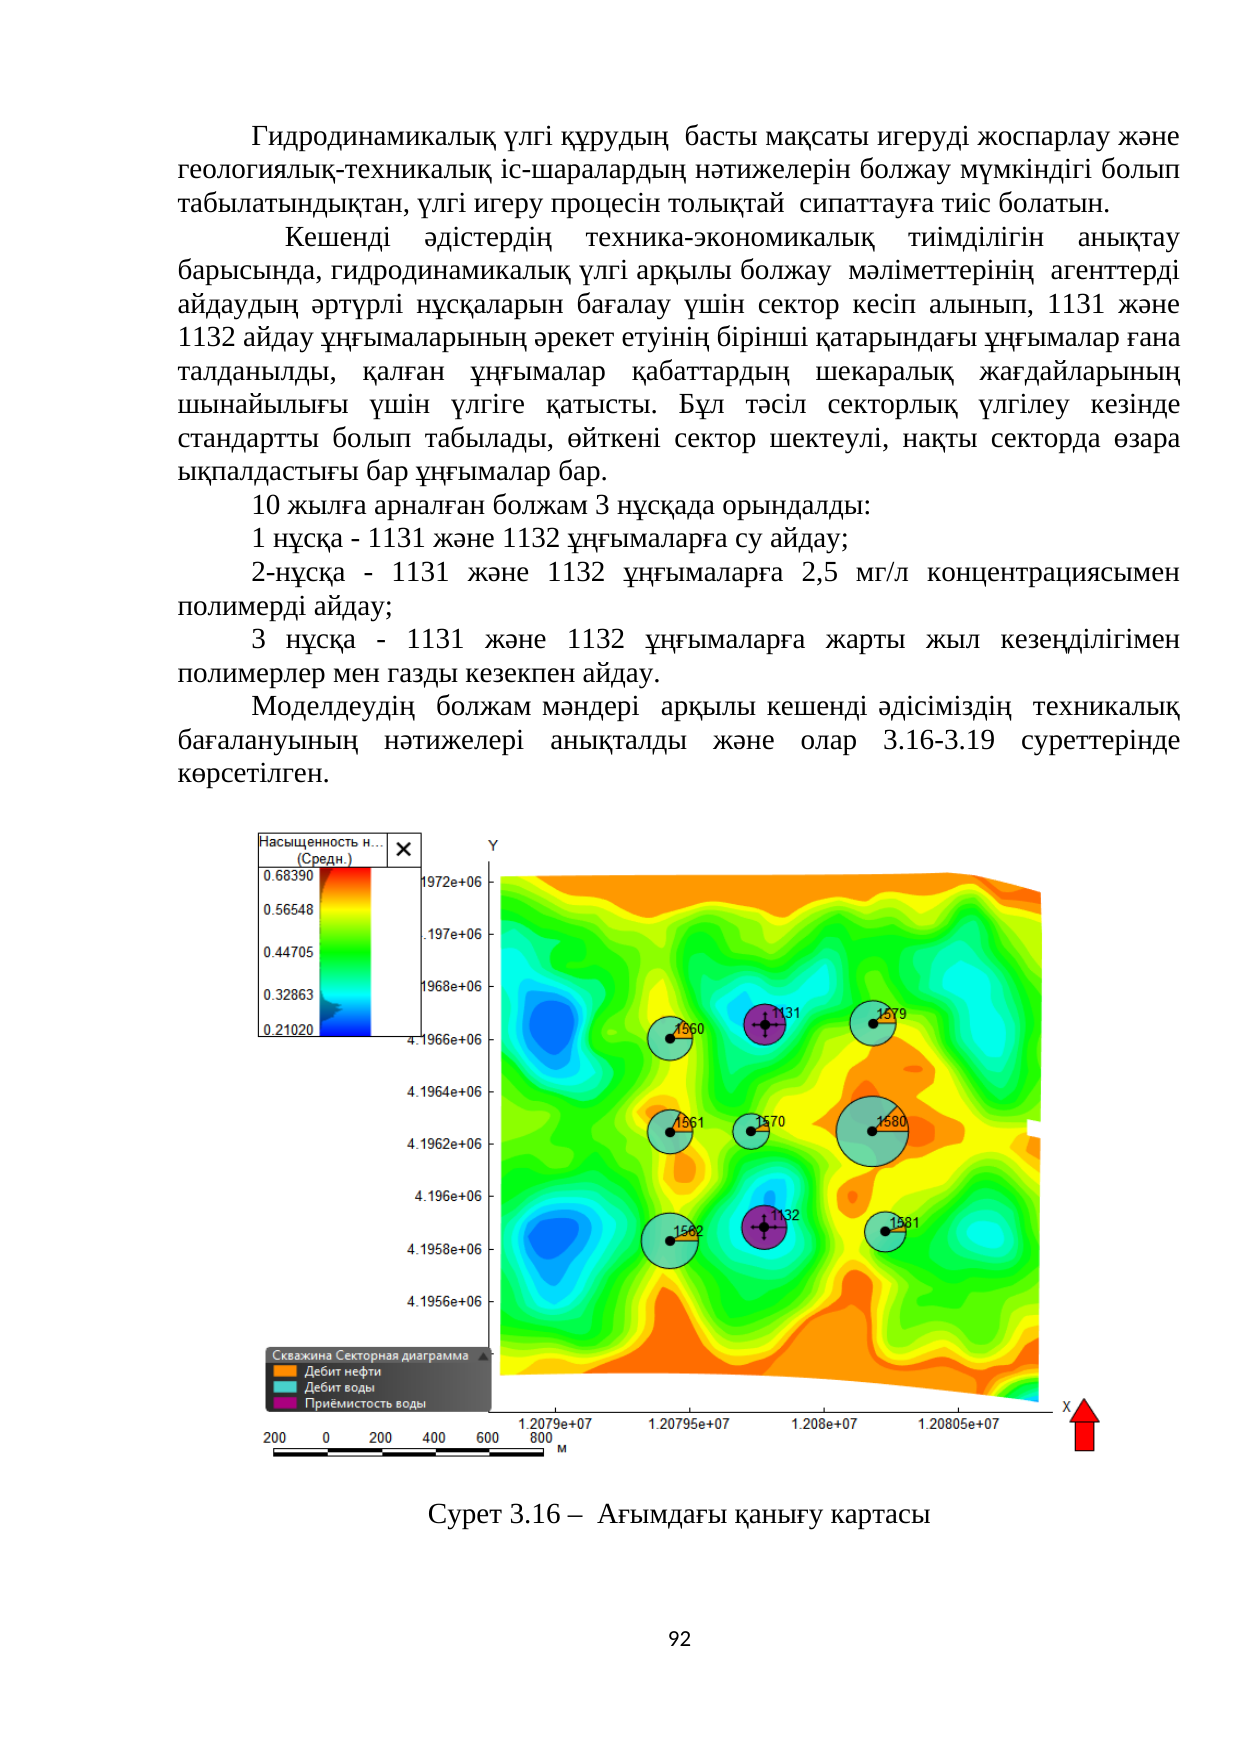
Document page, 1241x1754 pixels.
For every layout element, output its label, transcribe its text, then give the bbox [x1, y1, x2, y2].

text 2-нұсқа - 1131 және 1132 ұңғымаларға 2,5 мг/л концентрациясымен полимерді айдау; [177, 554, 1181, 621]
text 3 нұсқа - 1131 және 1132 ұңғымаларға жарты жыл кезеңділігімен полимерлер мен газды кезекпен айдау. [177, 621, 1181, 688]
text 10 жылға арналған болжам 3 нұсқада орындалды: [177, 487, 1181, 521]
text Кешенді әдістердің техника-экономикалық тиімділігін анықтау барысында, гидродинамикалық үлгі арқылы болжау мәліметтерінің агенттерді айдаудың әртүрлі нұсқаларын бағалау үшін сектор кесіп алынып, 1131 және 1132 айдау ұңғымаларының әрекет етуінің бірінші қатарындағы ұңғымалар ғана талданылды, қалған ұңғымалар қабаттардың шекаралық жағдайларының шынайылығы үшін үлгіге қатысты. Бұл тәсіл секторлық үлгілеу кезінде стандартты болып табылады, өйткені сектор шектеулі, нақты секторда өзара ықпалдастығы бар ұңғымалар бар. [177, 219, 1181, 487]
text Сурет 3.16 – Ағымдағы қанығу картасы [177, 1496, 1181, 1530]
text Моделдеудің болжам мәндері арқылы кешенді әдісіміздің техникалық бағалануының нәтижелері анықталды және олар 3.16-3.19 суреттерінде көрсетілген. [177, 688, 1181, 789]
picture [247, 822, 1111, 1463]
text 1 нұсқа - 1131 және 1132 ұңғымаларға су айдау; [177, 521, 1181, 554]
text Гидродинамикалық үлгі құрудың басты мақсаты игеруді жоспарлау және геологиялық-техникалық іс-шаралардың нәтижелерін болжау мүмкіндігі болып табылатындықтан, үлгі игеру процесін толықтай сипаттауға тиіс болатын. [177, 118, 1181, 219]
